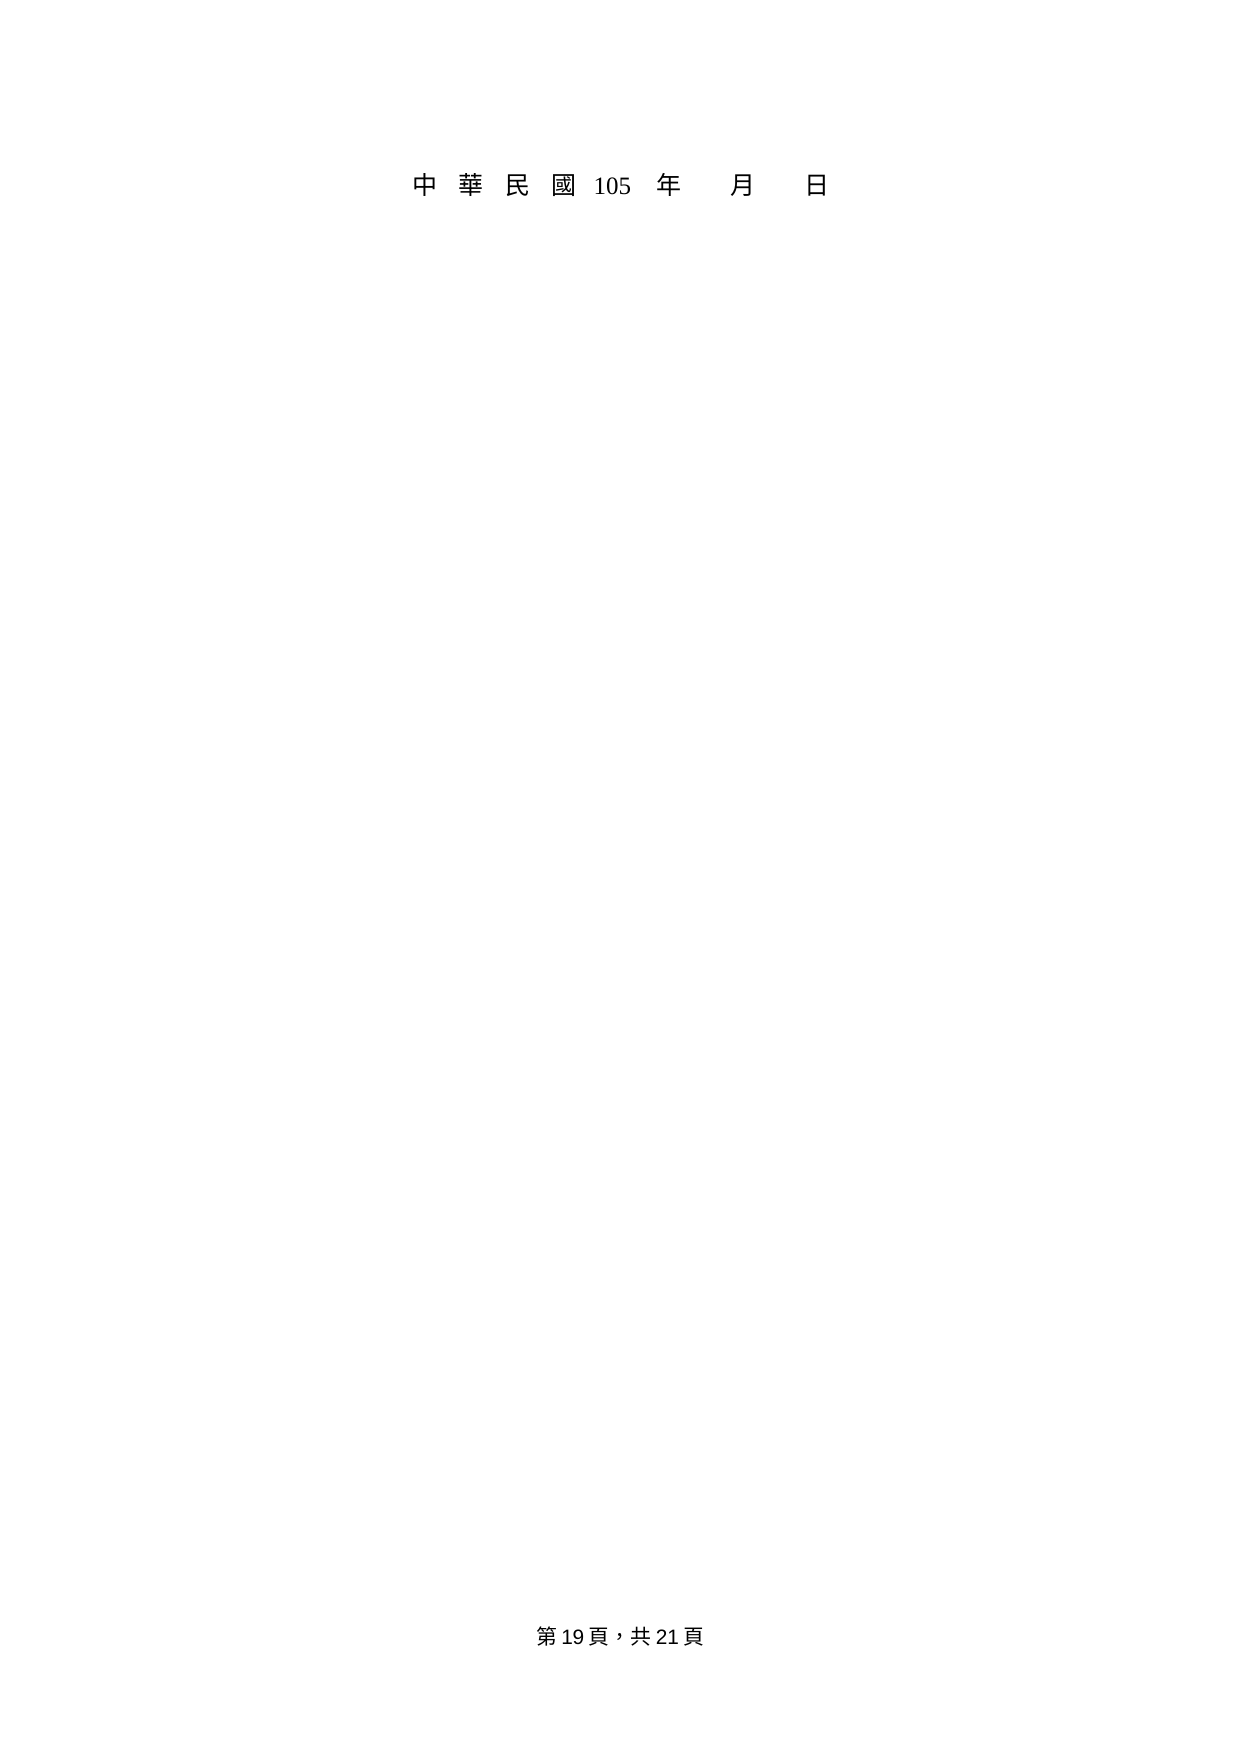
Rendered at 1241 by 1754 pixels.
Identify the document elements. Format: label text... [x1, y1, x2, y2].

text 中 華 民 國 105 年 月 日 [200, 164, 1041, 202]
